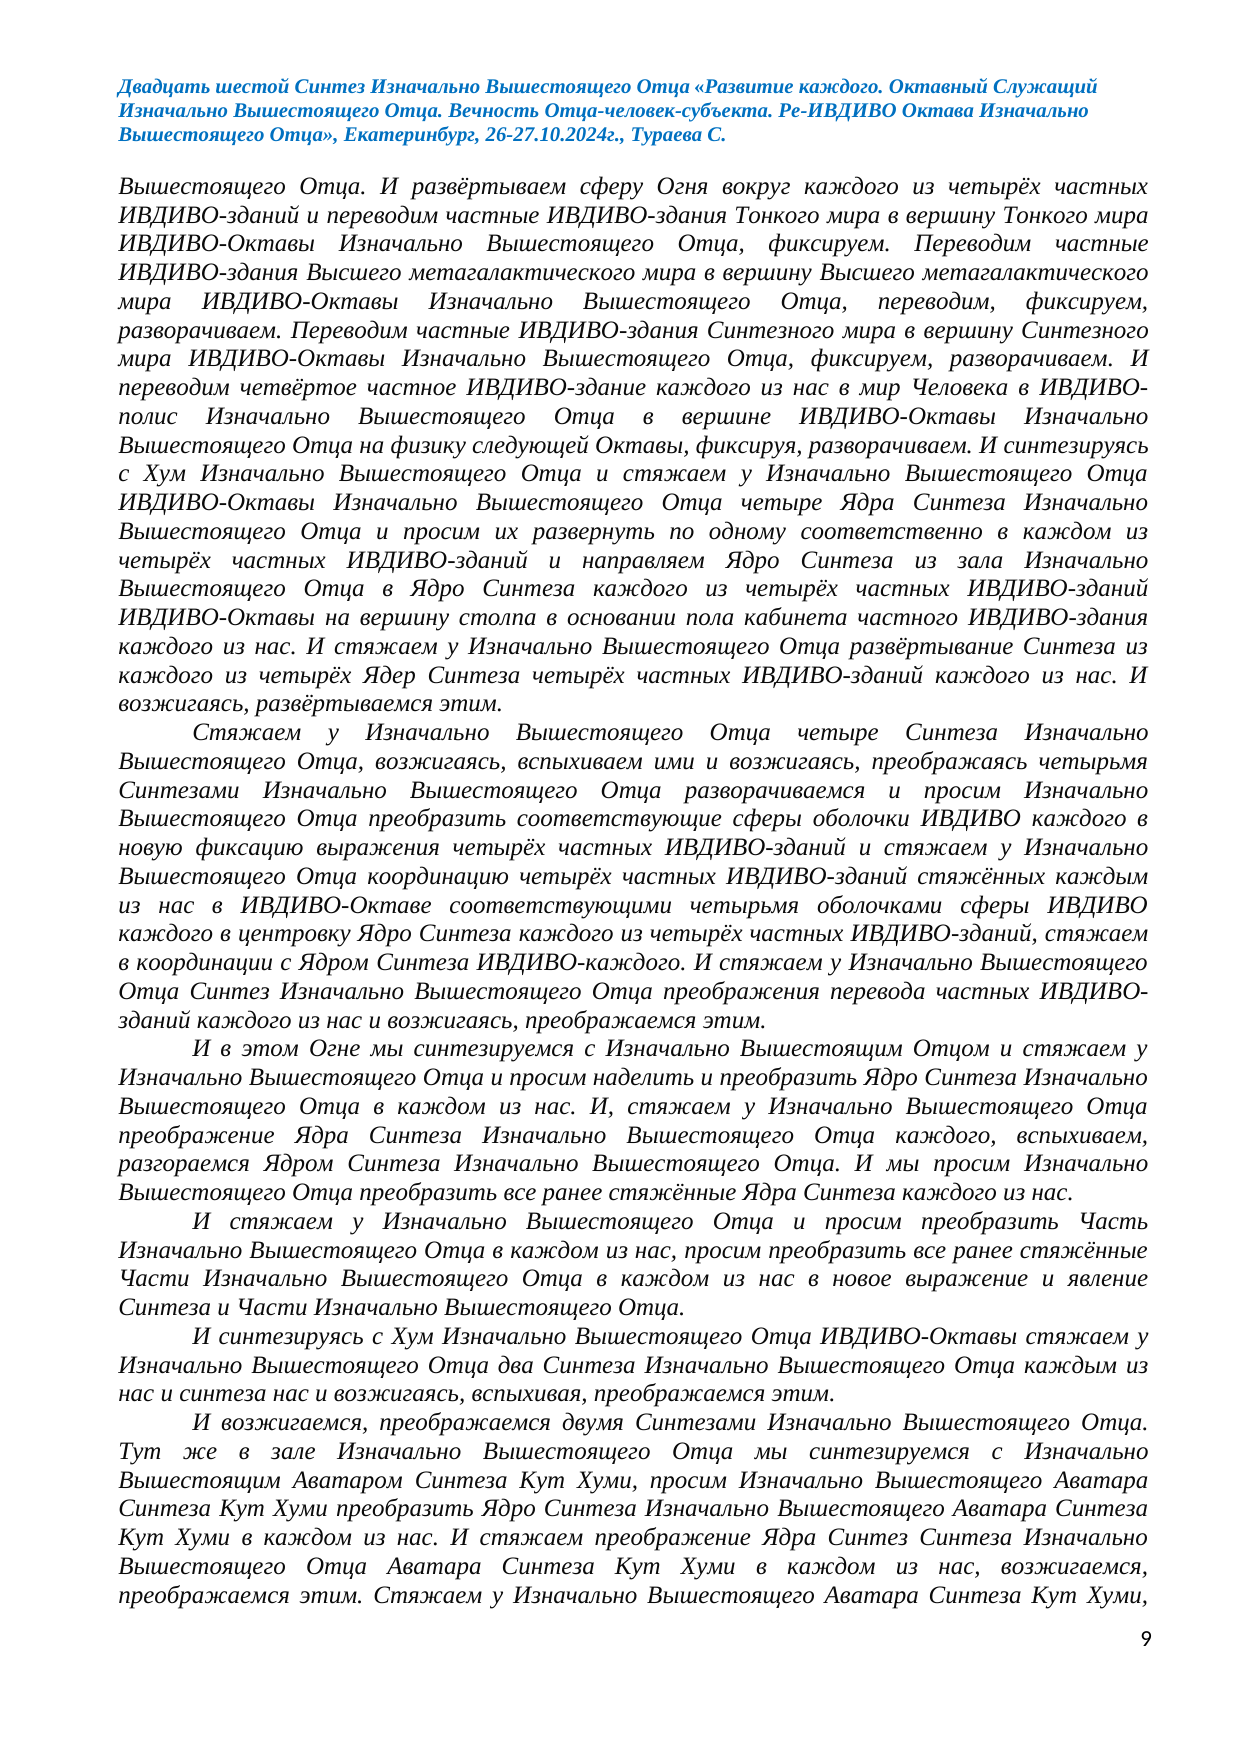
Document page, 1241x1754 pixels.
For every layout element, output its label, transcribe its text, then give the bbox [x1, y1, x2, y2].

text И синтезируясь с Хум Изначально Вышестоящего Отца ИВДИВО-Октавы стяжаем у Изначально Вышестоящего Отца два Синтеза Изначально Вышестоящего Отца каждым из нас и синтеза нас и возжигаясь, вспыхивая, преображаемся этим. [118, 1321, 1152, 1407]
text И стяжаем у Изначально Вышестоящего Отца и просим преобразить Часть Изначально Вышестоящего Отца в каждом из нас, просим преобразить все ранее стяжённые Части Изначально Вышестоящего Отца в каждом из нас в новое выражение и явление Синтеза и Части Изначально Вышестоящего Отца. [118, 1206, 1152, 1321]
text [118, 171, 1152, 717]
text Стяжаем у Изначально Вышестоящего Отца четыре Синтеза Изначально Вышестоящего Отца, возжигаясь, вспыхиваем ими и возжигаясь, преображаясь четырьмя Синтезами Изначально Вышестоящего Отца разворачиваемся и просим Изначально Вышестоящего Отца преобразить соответствующие сферы оболочки ИВДИВО каждого в новую фиксацию выражения четырёх частных ИВДИВО-зданий и стяжаем у Изначально Вышестоящего Отца координацию четырёх частных ИВДИВО-зданий стяжённых каждым из нас в ИВДИВО-Октаве соответствующими четырьмя оболочками сферы ИВДИВО каждого в центровку Ядро Синтеза каждого из четырёх частных ИВДИВО-зданий, стяжаем в координации с Ядром Синтеза ИВДИВО-каждого. И стяжаем у Изначально Вышестоящего Отца Синтез Изначально Вышестоящего Отца преображения перевода частных ИВДИВО-зданий каждого из нас и возжигаясь, преображаемся этим. [118, 717, 1152, 1033]
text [118, 1407, 1152, 1608]
text И в этом Огне мы синтезируемся с Изначально Вышестоящим Отцом и стяжаем у Изначально Вышестоящего Отца и просим наделить и преобразить Ядро Синтеза Изначально Вышестоящего Отца в каждом из нас. И, стяжаем у Изначально Вышестоящего Отца преображение Ядра Синтеза Изначально Вышестоящего Отца каждого, вспыхиваем, разгораемся Ядром Синтеза Изначально Вышестоящего Отца. И мы просим Изначально Вышестоящего Отца преобразить все ранее стяжённые Ядра Синтеза каждого из нас. [118, 1033, 1152, 1206]
